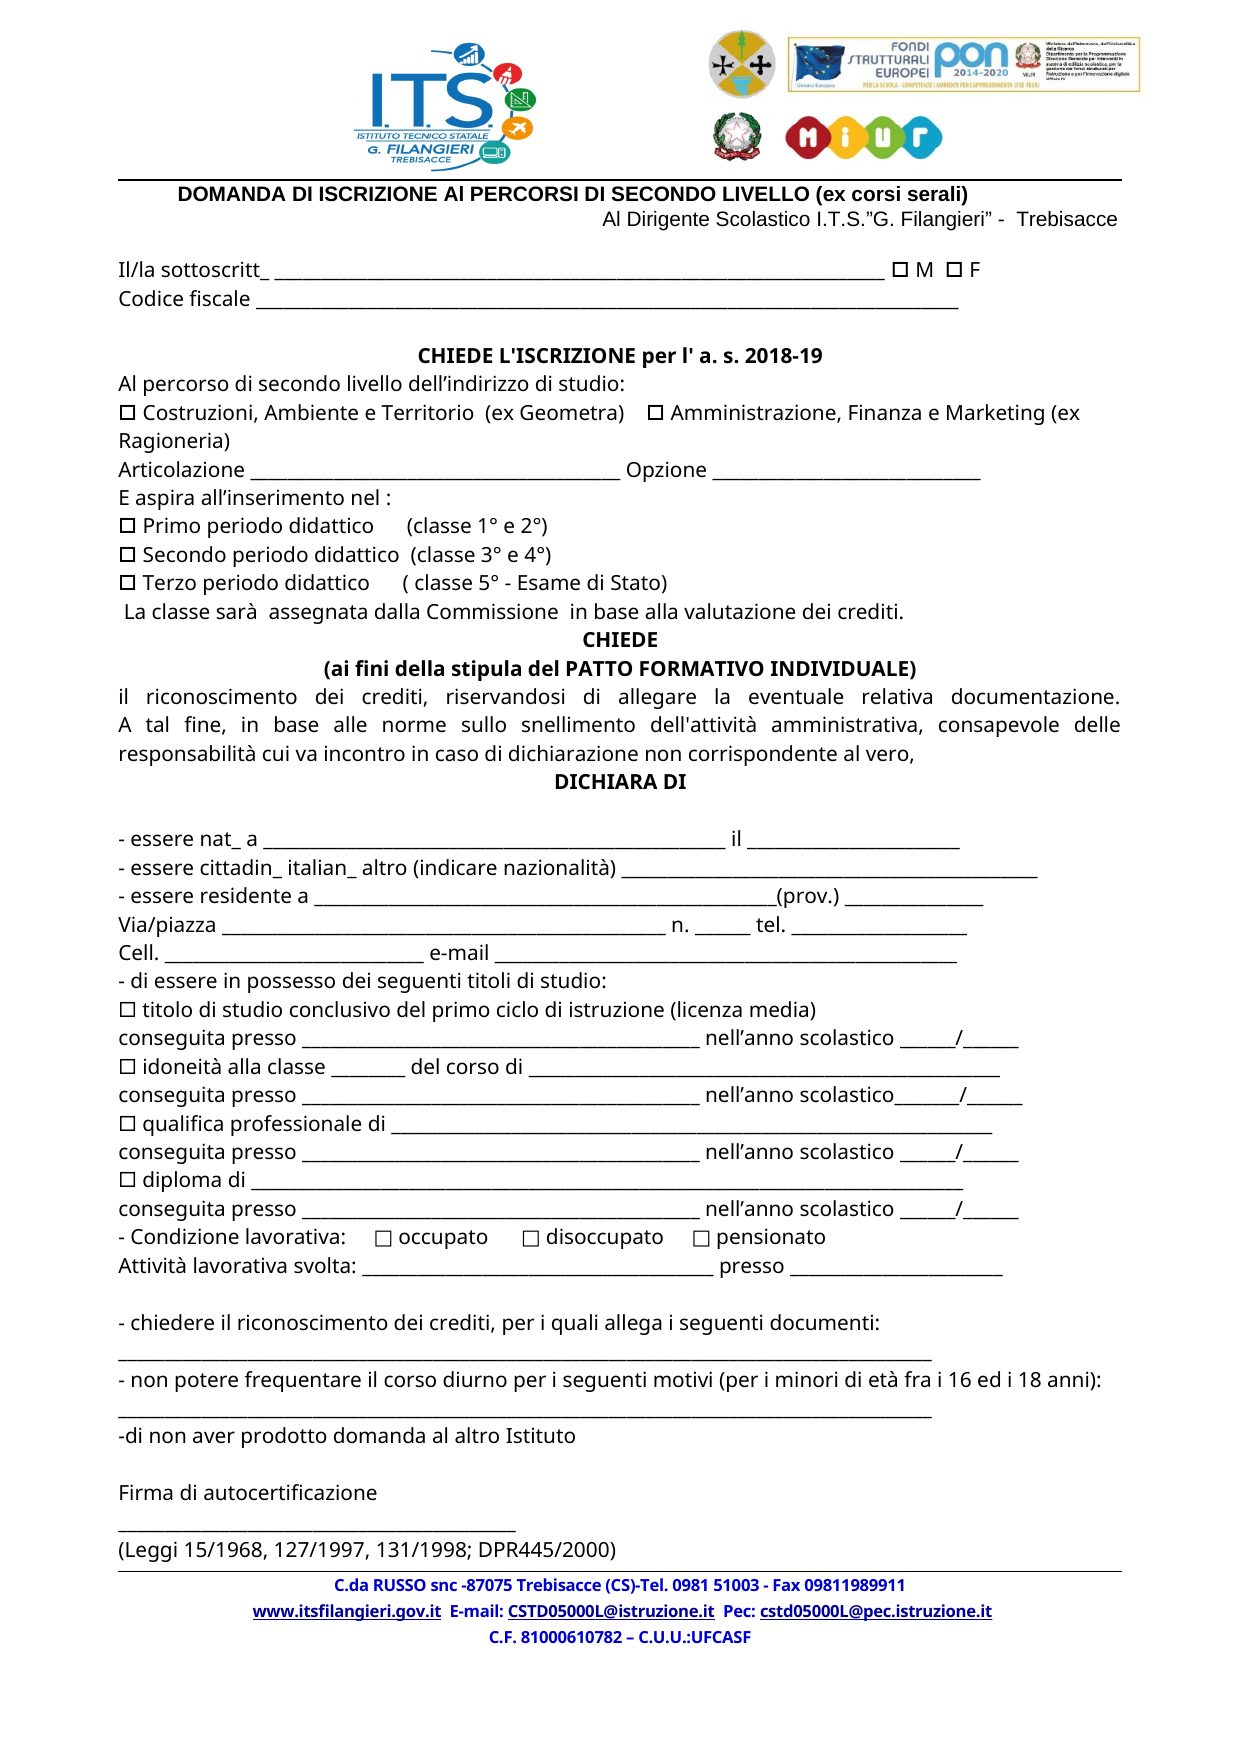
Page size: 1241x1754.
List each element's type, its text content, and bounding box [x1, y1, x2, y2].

text - essere residente a __________________________________________________(prov.) _______________ [118, 881, 1122, 910]
text Secondo periodo didattico (classe 3° e 4°) [118, 540, 1122, 568]
text idoneità alla classe ________ del corso di ___________________________________________________ [118, 1052, 1122, 1080]
text Il/la sottoscritt_ __________________________________________________________________ M F [118, 256, 1122, 284]
text CHIEDE [118, 625, 1122, 654]
text DOMANDA DI ISCRIZIONE Al PERCORSI DI SECONDO LIVELLO (ex corsi serali) [118, 181, 1122, 206]
text Codice fiscale ____________________________________________________________________________ [118, 284, 1122, 312]
text ___________________________________________ [118, 1507, 1122, 1535]
picture [673, 11, 1197, 171]
text titolo di studio conclusivo del primo ciclo di istruzione (licenza media) [118, 995, 1122, 1023]
text Al percorso di secondo livello dell’indirizzo di studio: [118, 369, 1122, 398]
text Costruzioni, Ambiente e Territorio (ex Geometra) Amministrazione, Finanza e Marketing (ex Ragioneria) [118, 398, 1122, 455]
text conseguita presso ___________________________________________ nell’anno scolastico ______/______ [118, 1023, 1122, 1052]
text - non potere frequentare il corso diurno per i seguenti motivi (per i minori di età fra i 16 ed i 18 anni): [118, 1365, 1122, 1393]
text conseguita presso ___________________________________________ nell’anno scolastico_______/______ [118, 1080, 1122, 1109]
text Al Dirigente Scolastico I.T.S.”G. Filangieri” - Trebisacce [413, 206, 1122, 231]
text DICHIARA DI [118, 767, 1122, 796]
text La classe sarà assegnata dalla Commissione in base alla valutazione dei crediti. [118, 597, 1122, 625]
text conseguita presso ___________________________________________ nell’anno scolastico ______/______ [118, 1194, 1122, 1222]
text - di essere in possesso dei seguenti titoli di studio: [118, 967, 1122, 995]
text diploma di _____________________________________________________________________________ [118, 1166, 1122, 1194]
text Cell. ____________________________ e-mail __________________________________________________ [118, 938, 1122, 967]
text ________________________________________________________________________________________ [118, 1393, 1122, 1422]
text - chiedere il riconoscimento dei crediti, per i quali allega i seguenti documenti: [118, 1308, 1122, 1336]
text - essere cittadin_ italian_ altro (indicare nazionalità) _____________________________________________ [118, 853, 1122, 881]
text Firma di autocertificazione [118, 1478, 1122, 1507]
text Articolazione ________________________________________ Opzione _____________________________ [118, 455, 1122, 483]
text CHIEDE L'ISCRIZIONE per l' a. s. 2018-19 [118, 341, 1122, 369]
text conseguita presso ___________________________________________ nell’anno scolastico ______/______ [118, 1137, 1122, 1166]
text (ai fini della stipula del PATTO FORMATIVO INDIVIDUALE) [118, 654, 1122, 682]
text - essere nat_ a __________________________________________________ il _______________________ [118, 824, 1122, 853]
text E aspira all’inserimento nel : [118, 483, 1122, 512]
text - Condizione lavorativa: □ occupato □ disoccupato □ pensionato [118, 1222, 1122, 1251]
text Terzo periodo didattico ( classe 5° - Esame di Stato) [118, 568, 1122, 597]
text Attività lavorativa svolta: ______________________________________ presso _______________________ [118, 1251, 1122, 1279]
text Via/piazza ________________________________________________ n. ______ tel. ___________________ [118, 910, 1122, 938]
text Primo periodo didattico (classe 1° e 2°) [118, 512, 1122, 540]
picture [345, 29, 548, 178]
text il riconoscimento dei crediti, riservandosi di allegare la eventuale relativa documentazione. A tal fine, in base alle norme sullo snellimento dell'attività amministrativa, consapevole delle responsabilità cui va incontro in caso di dichiarazione non corrispondente al vero, [118, 682, 1122, 767]
text ________________________________________________________________________________________ [118, 1336, 1122, 1365]
text qualifica professionale di _________________________________________________________________ [118, 1109, 1122, 1137]
text (Leggi 15/1968, 127/1997, 131/1998; DPR445/2000) [118, 1535, 1122, 1564]
text -di non aver prodotto domanda al altro Istituto [118, 1422, 1122, 1450]
